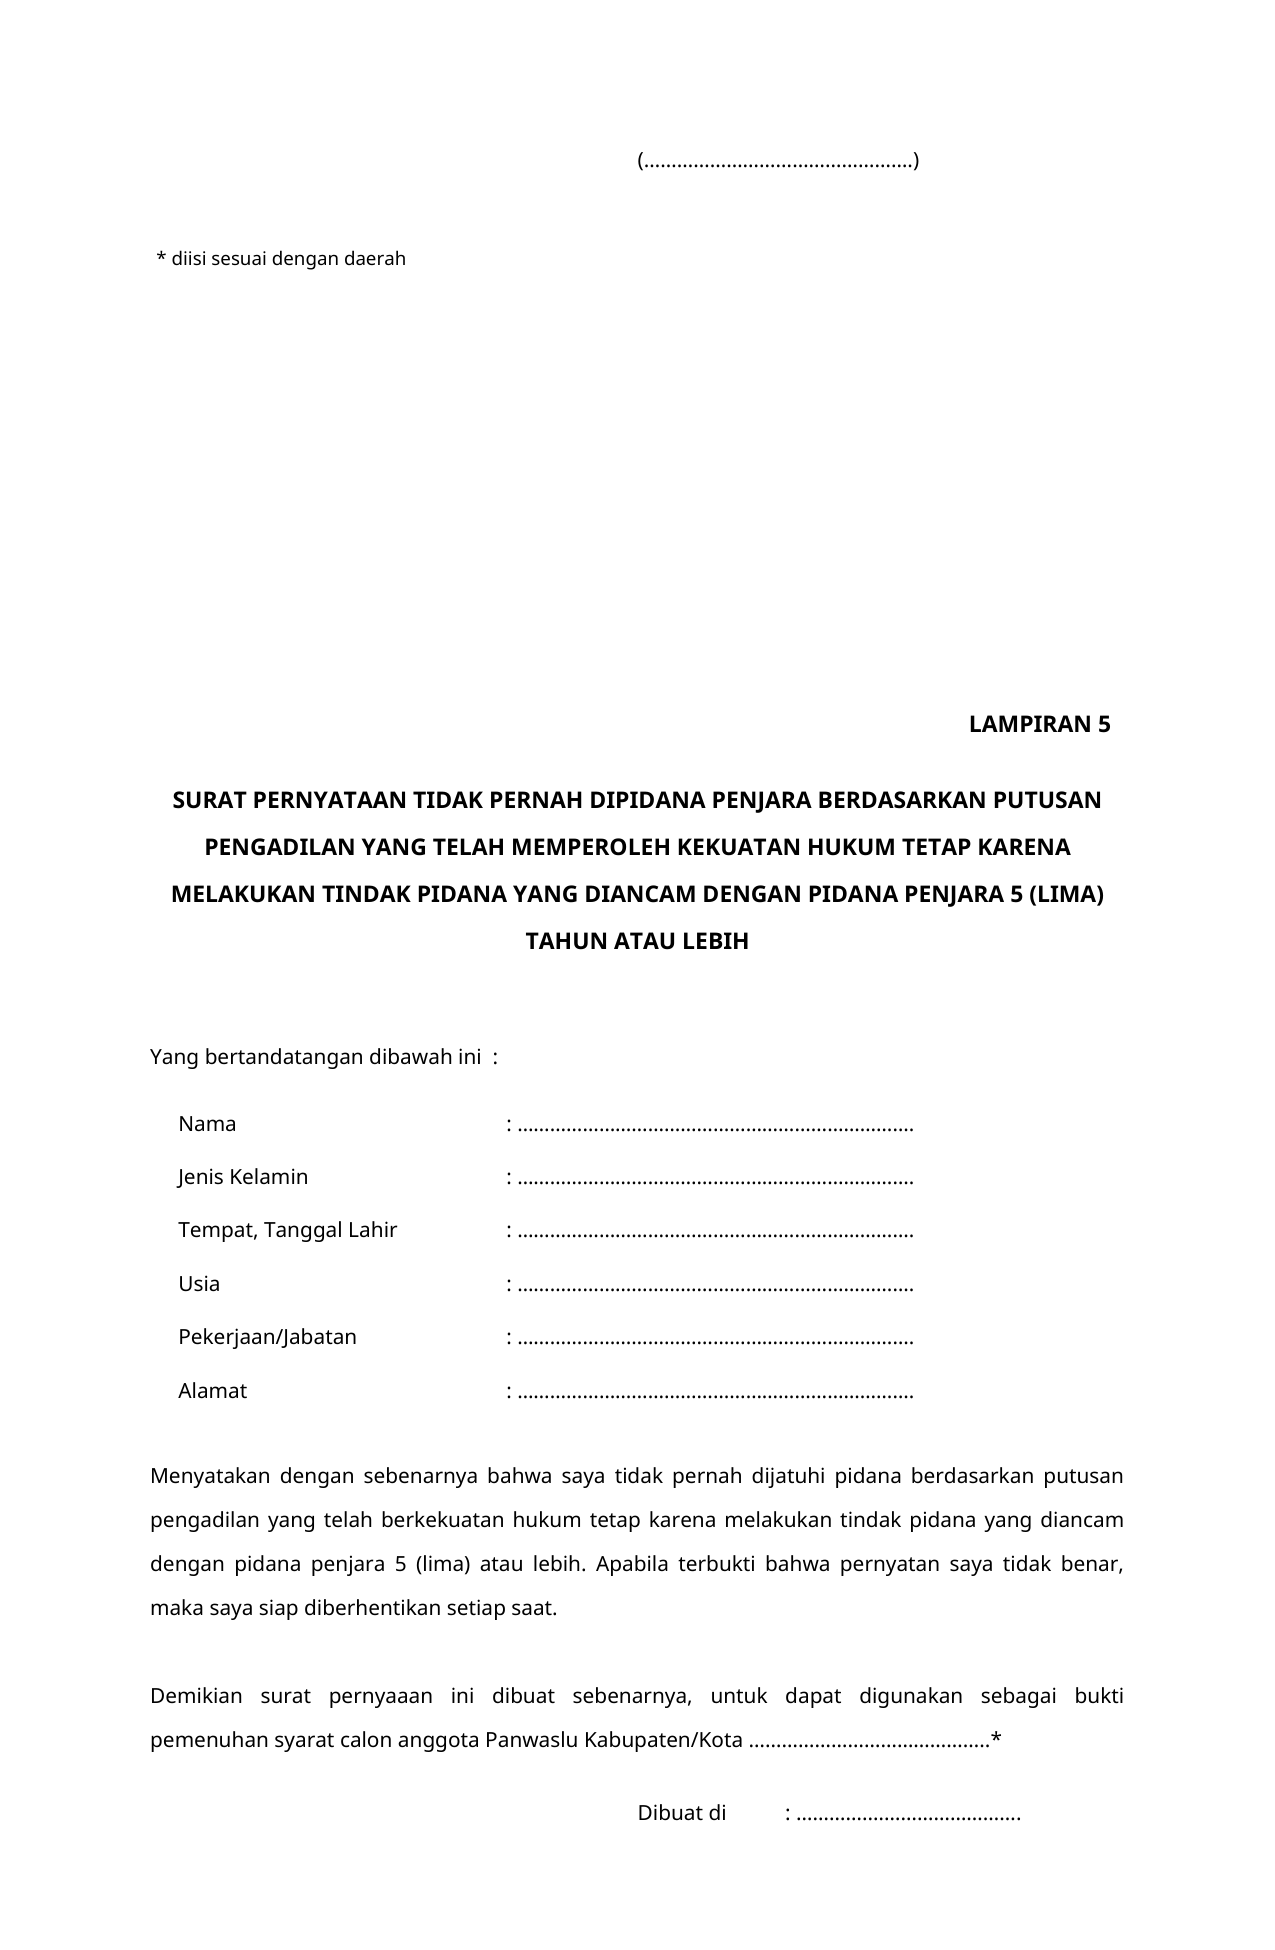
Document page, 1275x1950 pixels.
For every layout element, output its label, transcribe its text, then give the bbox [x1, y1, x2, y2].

text Menyatakan dengan sebenarnya bahwa saya tidak pernah dijatuhi pidana berdasarkan putusan pengadilan yang telah berkekuatan hukum tetap karena melakukan tindak pidana yang diancam dengan pidana penjara 5 (lima) atau lebih. Apabila terbukti bahwa pernyatan saya tidak benar, maka saya siap diberhentikan setiap saat. [150, 1461, 1125, 1622]
text LAMPIRAN 5 [969, 708, 1125, 739]
text * diisi sesuai dengan daerah [156, 245, 1125, 271]
table_cell Pekerjaan/Jabatan [150, 1298, 483, 1351]
text (………………………………………….) [637, 145, 1125, 173]
table_cell Alamat [150, 1351, 483, 1404]
table_cell Nama [150, 1084, 483, 1137]
table_cell : ………………………………………………………………. [483, 1244, 1125, 1297]
text Demikian surat pernyaaan ini dibuat sebenarnya, untuk dapat digunakan sebagai bukti pemenuhan syarat calon anggota Panwaslu Kabupaten/Kota ……………………………………..* [150, 1681, 1125, 1754]
table_cell : ………………………………………………………………. [483, 1191, 1125, 1244]
text SURAT PERNYATAAN TIDAK PERNAH DIPIDANA PENJARA BERDASARKAN PUTUSAN PENGADILAN YANG TELAH MEMPEROLEH KEKUATAN HUKUM TETAP KARENA MELAKUKAN TINDAK PIDANA YANG DIANCAM DENGAN PIDANA PENJARA 5 (LIMA) TAHUN ATAU LEBIH [150, 784, 1125, 956]
table_cell Tempat, Tanggal Lahir [150, 1191, 483, 1244]
table_cell : ………………………………………………………………. [483, 1351, 1125, 1404]
table_cell : ………………………………………………………………. [483, 1084, 1125, 1137]
text Dibuat di : ………….………………………. [562, 1798, 1125, 1826]
table_cell : ………………………………………………………………. [483, 1298, 1125, 1351]
table_cell Usia [150, 1244, 483, 1297]
table_header Yang bertandatangan dibawah ini : [150, 985, 1125, 1084]
table_cell : ………………………………………………………………. [483, 1137, 1125, 1191]
table_cell Jenis Kelamin [150, 1137, 483, 1191]
